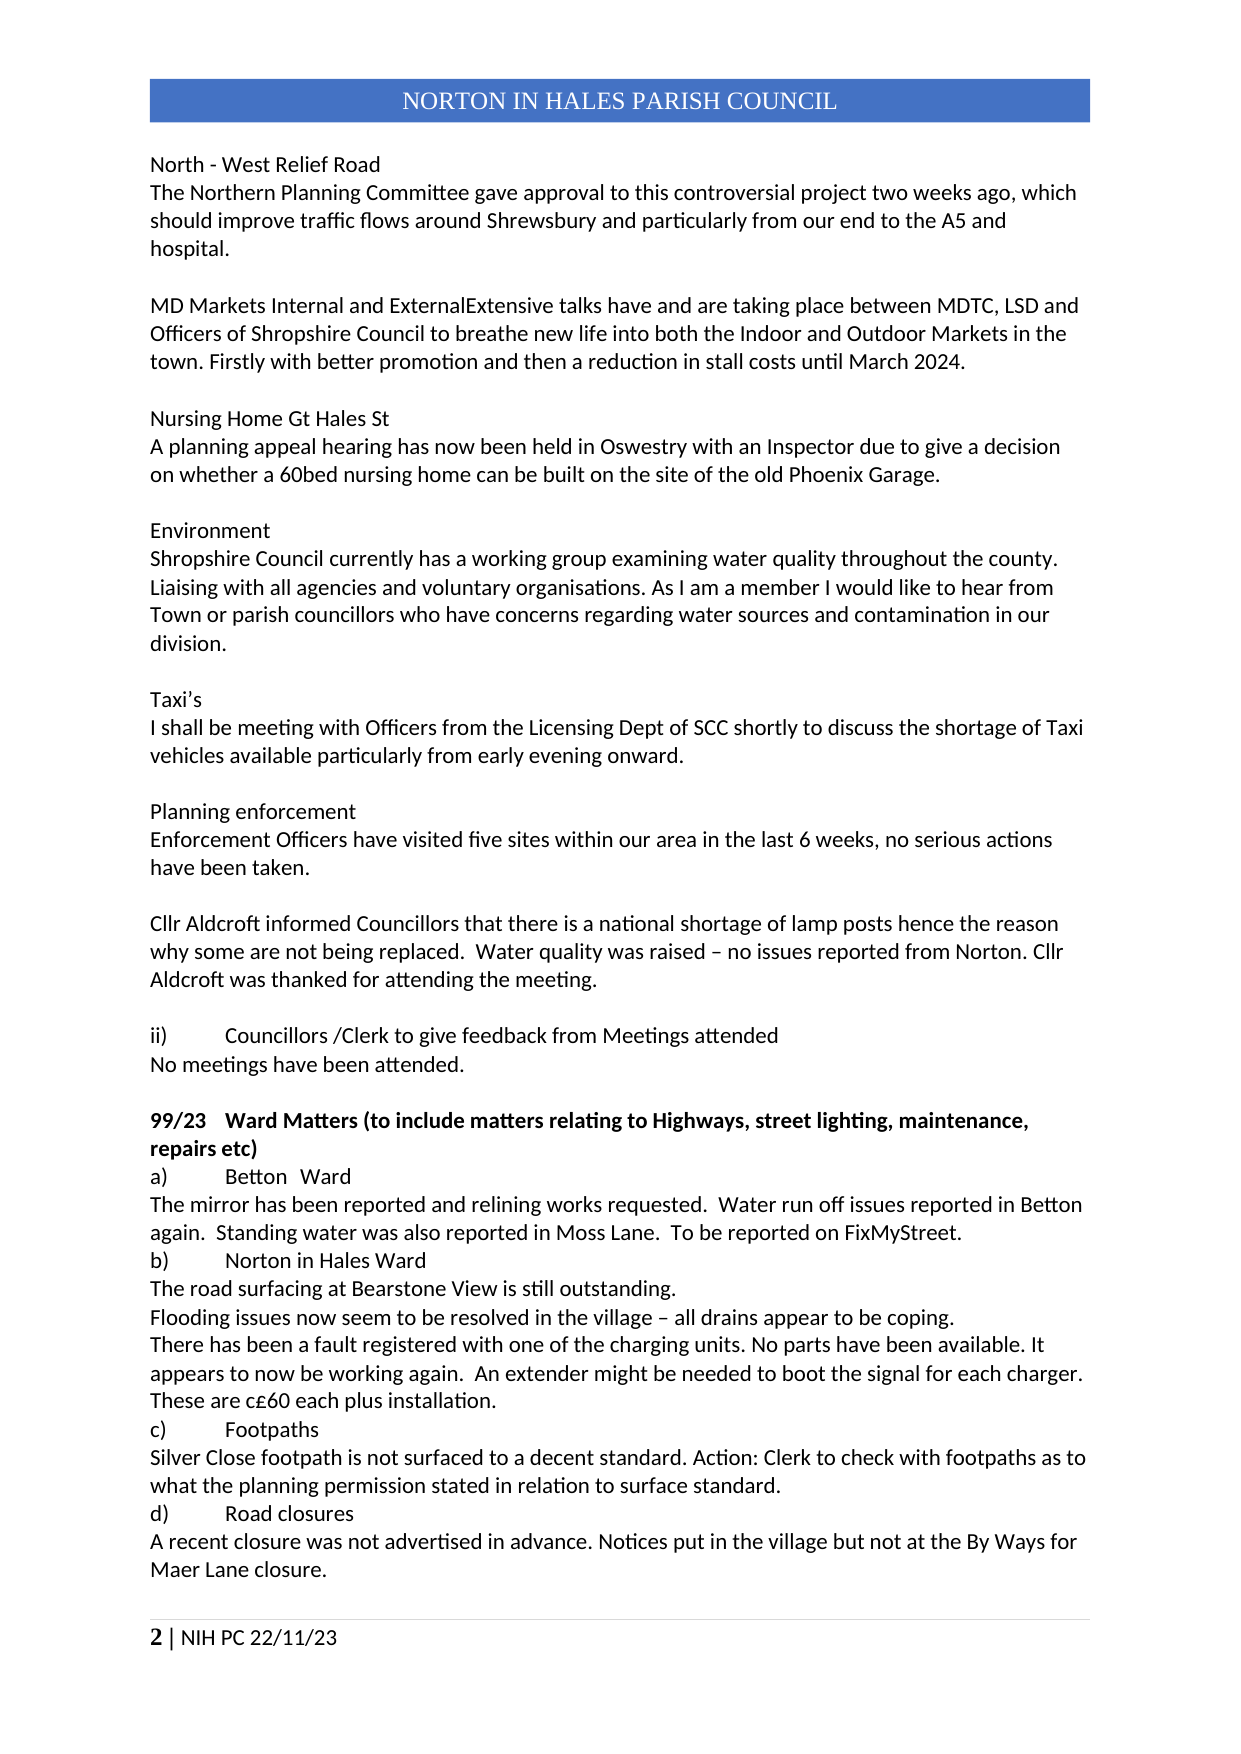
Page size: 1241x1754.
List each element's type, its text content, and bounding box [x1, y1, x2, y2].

text Planning enforcement [150, 797, 1090, 825]
text North - West Relief Road [150, 150, 1090, 178]
list Flooding issues now seem to be resolved in the village – all drains appear to be coping. [150, 1303, 1090, 1331]
text Environment [150, 517, 1090, 544]
text Cllr Aldcroft informed Councillors that there is a national shortage of lamp posts hence the reason why some are not being replaced. Water quality was raised – no issues reported from Norton. Cllr Aldcroft was thanked for attending the meeting. [150, 909, 1090, 1022]
list c) Footpaths [150, 1415, 1090, 1443]
text Enforcement Officers have visited five sites within our area in the last 6 weeks, no serious actions have been taken. [150, 825, 1090, 881]
list 99/23 Ward Matters (to include matters relating to Highways, street lighting, maintenance, repairs etc) a) Betton Ward [150, 1106, 1090, 1191]
list A recent closure was not advertised in advance. Notices put in the village but not at the By Ways for Maer Lane closure. [150, 1527, 1090, 1583]
list The mirror has been reported and relining works requested. Water run off issues reported in Betton again. Standing water was also reported in Moss Lane. To be reported on FixMyStreet. [150, 1191, 1090, 1247]
list d) Road closures [150, 1499, 1090, 1527]
text Shropshire Council currently has a working group examining water quality throughout the county. Liaising with all agencies and voluntary organisations. As I am a member I would like to hear from Town or parish councillors who have concerns regarding water sources and contamination in our division. [150, 544, 1090, 657]
text The Northern Planning Committee gave approval to this controversial project two weeks ago, which should improve traffic flows around Shrewsbury and particularly from our end to the A5 and hospital. [150, 178, 1090, 262]
list Silver Close footpath is not surfaced to a decent standard. Action: Clerk to check with footpaths as to what the planning permission stated in relation to surface standard. [150, 1443, 1090, 1499]
list b) Norton in Hales Ward [150, 1247, 1090, 1274]
text MD Markets Internal and ExternalExtensive talks have and are taking place between MDTC, LSD and Officers of Shropshire Council to breathe new life into both the Indoor and Outdoor Markets in the town. Firstly with better promotion and then a reduction in stall costs until March 2024. [150, 291, 1090, 375]
text I shall be meeting with Officers from the Licensing Dept of SCC shortly to discuss the shortage of Taxi vehicles available particularly from early evening onward. [150, 713, 1090, 769]
list The road surfacing at Bearstone View is still outstanding. [150, 1274, 1090, 1303]
list There has been a fault registered with one of the charging units. No parts have been available. It appears to now be working again. An extender might be needed to boot the signal for each charger. These are c£60 each plus installation. [150, 1331, 1090, 1415]
text A planning appeal hearing has now been held in Oswestry with an Inspector due to give a decision on whether a 60bed nursing home can be built on the site of the old Phoenix Garage. [150, 432, 1090, 488]
text Nursing Home Gt Hales St [150, 404, 1090, 432]
text ii) Councillors /Clerk to give feedback from Meetings attended No meetings have been attended. [150, 1022, 1090, 1106]
text Taxi’s [150, 685, 1090, 713]
